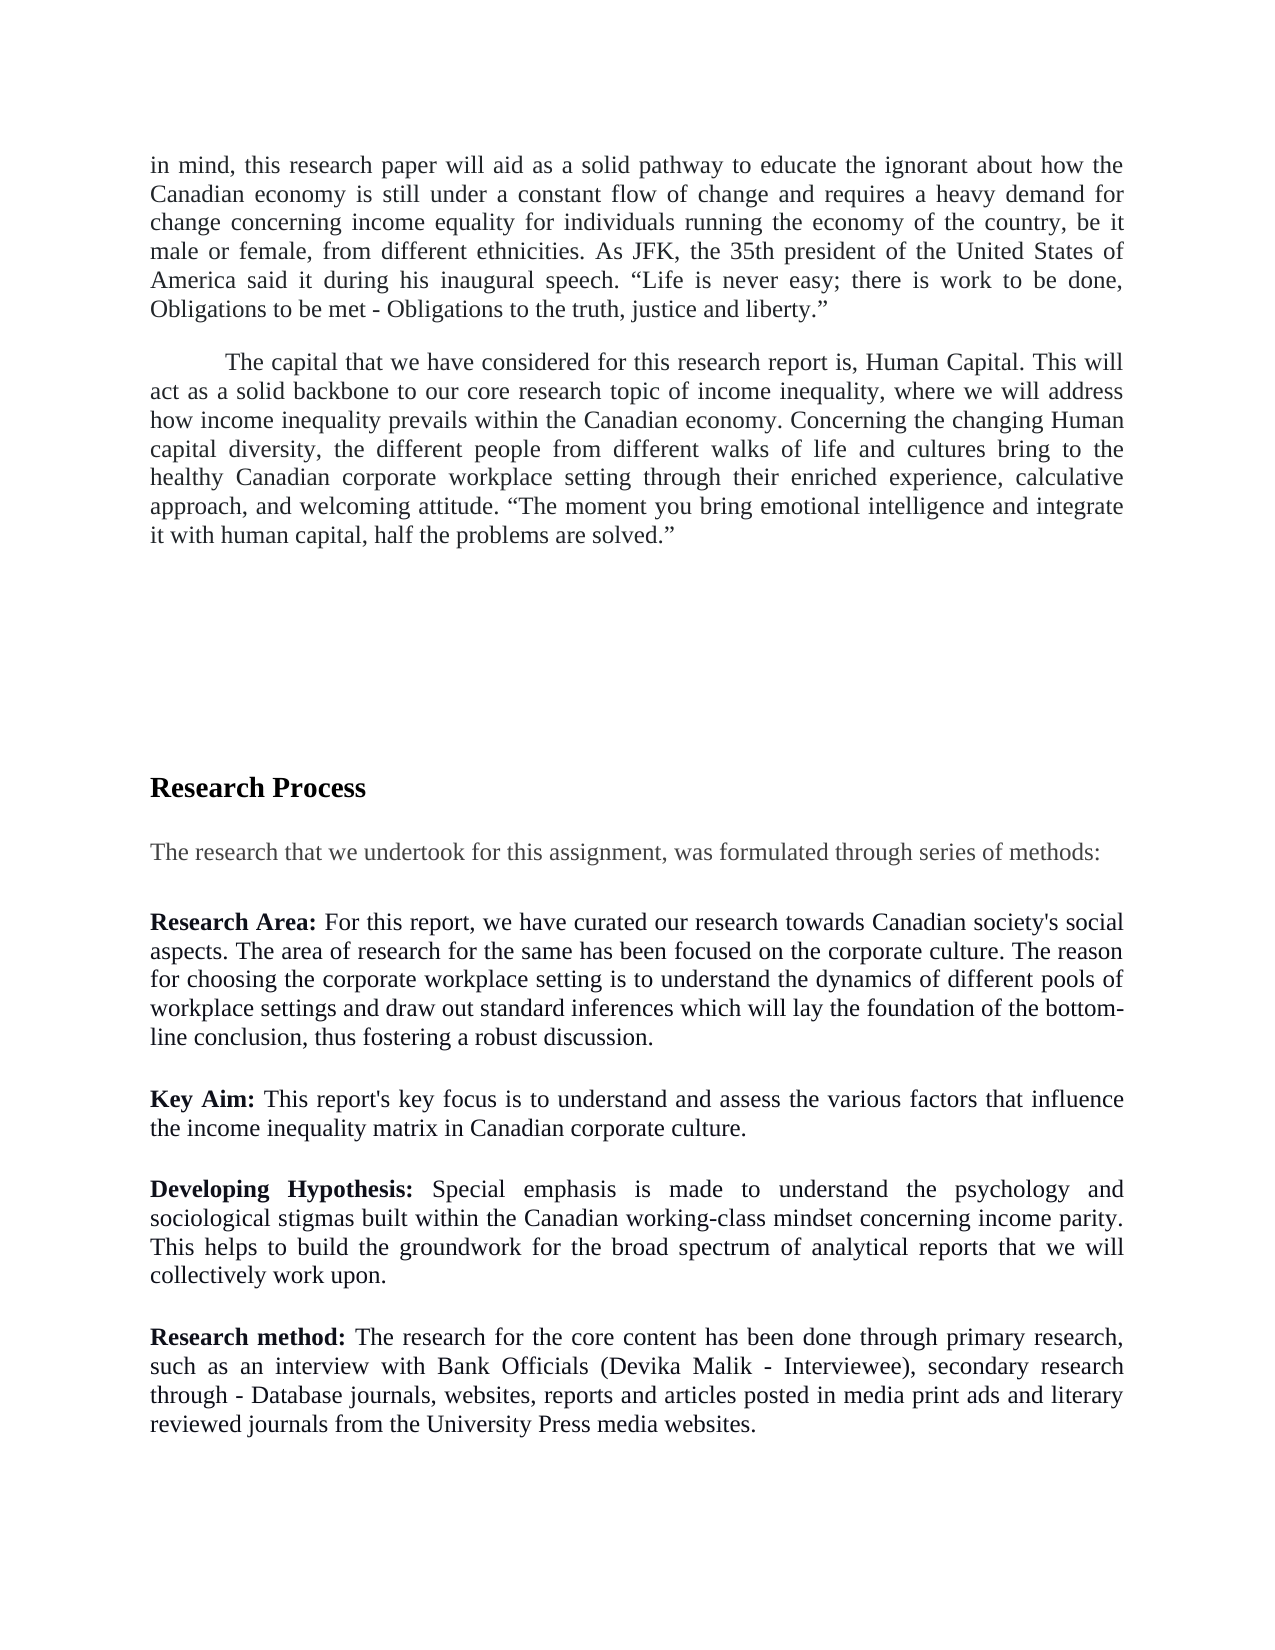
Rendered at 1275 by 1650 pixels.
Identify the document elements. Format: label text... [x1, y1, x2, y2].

text The capital that we have considered for this research report is, Human Capital. This will act as a solid backbone to our core research topic of income inequality, where we will address how income inequality prevails within the Canadian economy. Concerning the changing Human capital diversity, the different people from different walks of life and cultures bring to the healthy Canadian corporate workplace setting through their enriched experience, calculative approach, and welcoming attitude. “The moment you bring emotional intelligence and integrate it with human capital, half the problems are solved.” [150, 347, 1125, 549]
subtitle The research that we undertook for this assignment, was formulated through series of methods: [150, 837, 1125, 866]
subtitle Developing Hypothesis: Special emphasis is made to understand the psychology and sociological stigmas built within the Canadian working-class mindset concerning income parity. This helps to build the groundwork for the broad spectrum of analytical reports that we will collectively work upon. [150, 1174, 1125, 1289]
subtitle Research Area: For this report, we have curated our research towards Canadian society's social aspects. The area of research for the same has been focused on the corporate culture. The reason for choosing the corporate workplace setting is to understand the dynamics of different pools of workplace settings and draw out standard inferences which will lay the foundation of the bottom-line conclusion, thus fostering a robust discussion. [150, 907, 1125, 1051]
subtitle Key Aim: This report's key focus is to understand and assess the various factors that influence the income inequality matrix in Canadian corporate culture. [150, 1084, 1125, 1141]
subtitle Research method: The research for the core content has been done through primary research, such as an interview with Bank Officials (Devika Malik - Interviewee), secondary research through - Database journals, websites, reports and articles posted in media print ads and literary reviewed journals from the University Press media websites. [150, 1322, 1125, 1437]
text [150, 150, 1125, 322]
subtitle Research Process [150, 770, 1125, 804]
